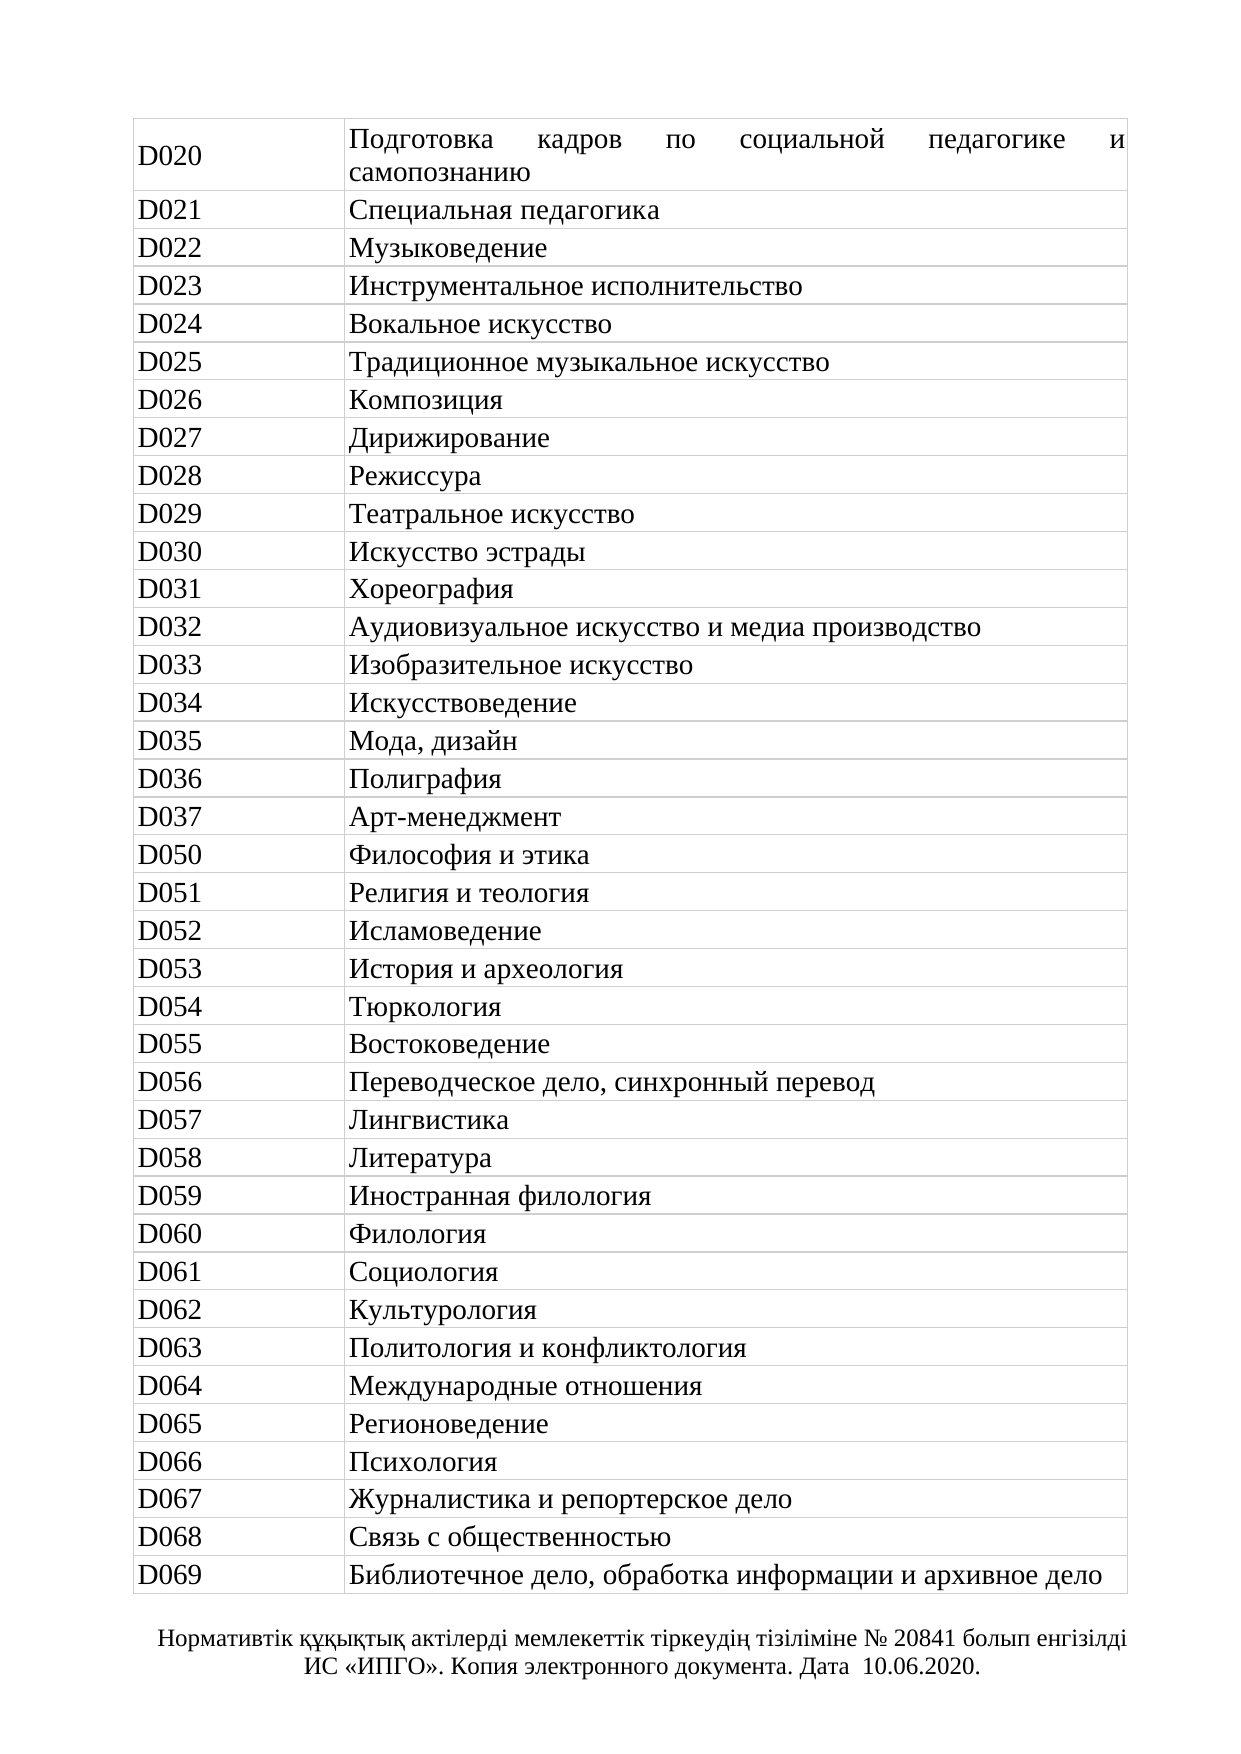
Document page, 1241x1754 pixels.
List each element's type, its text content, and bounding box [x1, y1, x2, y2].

table_cell D062 [134, 1290, 344, 1327]
table_cell Изобразительное искусство [345, 646, 1127, 682]
table_cell D053 [134, 949, 344, 986]
table_cell Культурология [345, 1290, 1127, 1327]
table_cell Исламоведение [345, 911, 1127, 948]
table_cell D033 [134, 646, 344, 682]
table_cell Библиотечное дело, обработка информации и архивное дело [345, 1556, 1127, 1592]
table_cell D054 [134, 987, 344, 1024]
table_cell D060 [134, 1215, 344, 1251]
table_cell Религия и теология [345, 873, 1127, 910]
table_cell D028 [134, 456, 344, 493]
table_cell Инструментальное исполнительство [345, 267, 1127, 303]
table_cell Социология [345, 1253, 1127, 1289]
table_cell D025 [134, 343, 344, 379]
table_cell D065 [134, 1404, 344, 1441]
table_cell D022 [134, 229, 344, 265]
table_cell Политология и конфликтология [345, 1328, 1127, 1365]
table_cell Хореография [345, 570, 1127, 607]
table_cell Лингвистика [345, 1101, 1127, 1137]
table_cell Мода, дизайн [345, 722, 1127, 758]
table_cell Журналистика и репортерское дело [345, 1480, 1127, 1517]
table_cell Дирижирование [345, 418, 1127, 455]
table_cell Арт-менеджмент [345, 798, 1127, 834]
table_cell Переводческое дело, синхронный перевод [345, 1063, 1127, 1099]
table_cell Композиция [345, 380, 1127, 417]
table_cell D024 [134, 305, 344, 341]
table_cell D026 [134, 380, 344, 417]
table_cell D035 [134, 722, 344, 758]
table_cell D037 [134, 798, 344, 834]
table_cell D066 [134, 1442, 344, 1479]
table_cell D023 [134, 267, 344, 303]
table_cell D067 [134, 1480, 344, 1517]
table_cell Связь с общественностью [345, 1518, 1127, 1554]
table_cell D021 [134, 191, 344, 227]
table_cell D063 [134, 1328, 344, 1365]
table_cell D069 [134, 1556, 344, 1592]
table_cell Полиграфия [345, 760, 1127, 796]
table_cell Искусствоведение [345, 684, 1127, 720]
table_cell D027 [134, 418, 344, 455]
table_cell D032 [134, 608, 344, 644]
table_cell Иностранная филология [345, 1177, 1127, 1213]
table_cell Искусство эстрады [345, 532, 1127, 569]
table_cell Театральное искусство [345, 494, 1127, 531]
table_cell Востоковедение [345, 1025, 1127, 1062]
table_cell Психология [345, 1442, 1127, 1479]
table_cell Философия и этика [345, 835, 1127, 872]
table_cell D036 [134, 760, 344, 796]
table_cell История и археология [345, 949, 1127, 986]
table_cell D030 [134, 532, 344, 569]
table_cell D020 [134, 119, 344, 189]
table_cell Вокальное искусство [345, 305, 1127, 341]
table_cell Специальная педагогика [345, 191, 1127, 227]
table_cell D061 [134, 1253, 344, 1289]
table_cell Аудиовизуальное искусство и медиа производство [345, 608, 1127, 644]
table_cell Тюркология [345, 987, 1127, 1024]
table_cell D064 [134, 1366, 344, 1403]
table_cell D068 [134, 1518, 344, 1554]
table_cell Режиссура [345, 456, 1127, 493]
table_cell D056 [134, 1063, 344, 1099]
table_cell Подготовка кадров по социальной педагогике и самопознанию [345, 119, 1127, 189]
table_cell D057 [134, 1101, 344, 1137]
table_cell D029 [134, 494, 344, 531]
table_cell D031 [134, 570, 344, 607]
table_cell D058 [134, 1139, 344, 1175]
table_cell D051 [134, 873, 344, 910]
table_cell Литература [345, 1139, 1127, 1175]
table_cell Международные отношения [345, 1366, 1127, 1403]
table_cell Традиционное музыкальное искусство [345, 343, 1127, 379]
table_cell D059 [134, 1177, 344, 1213]
table_cell D052 [134, 911, 344, 948]
table_cell Регионоведение [345, 1404, 1127, 1441]
table_cell D034 [134, 684, 344, 720]
table_cell D050 [134, 835, 344, 872]
table_cell Музыковедение [345, 229, 1127, 265]
table_cell Филология [345, 1215, 1127, 1251]
table_cell D055 [134, 1025, 344, 1062]
